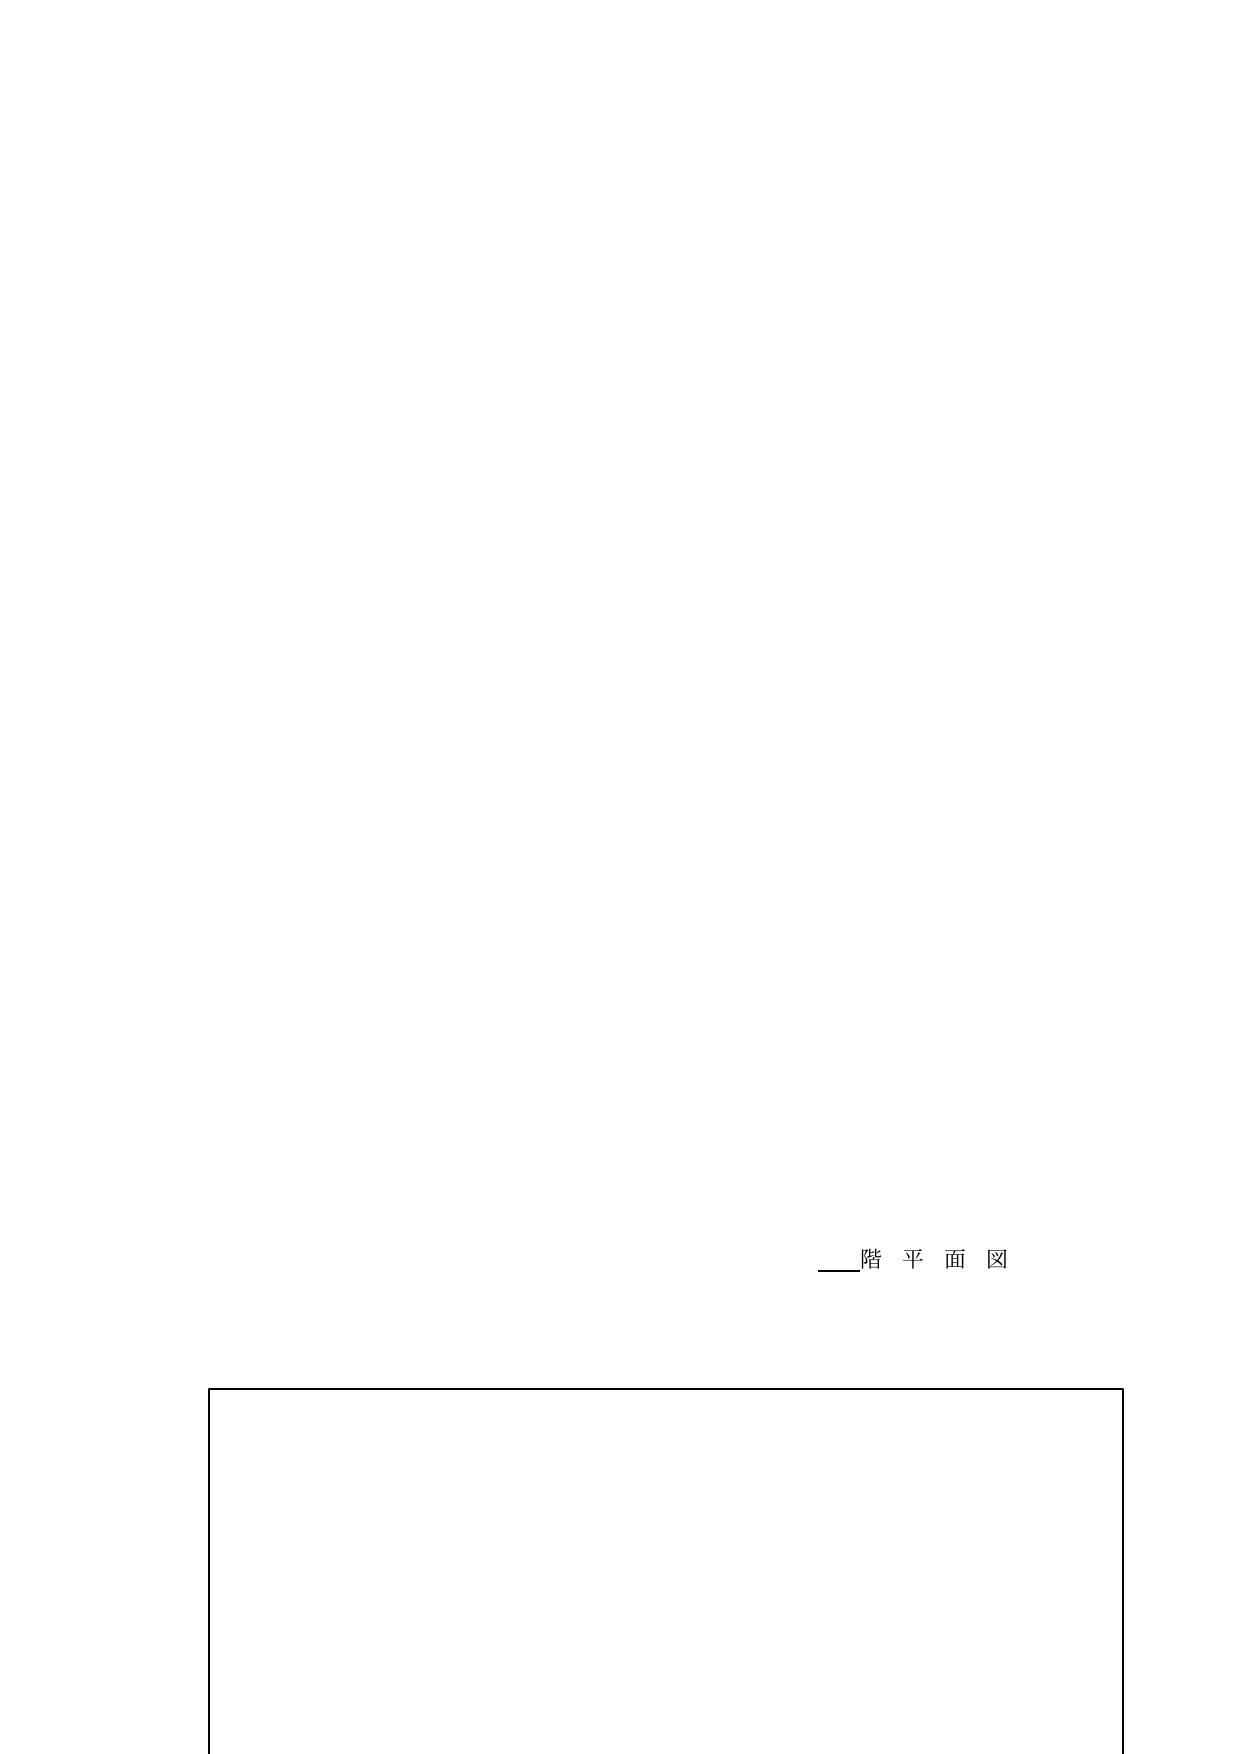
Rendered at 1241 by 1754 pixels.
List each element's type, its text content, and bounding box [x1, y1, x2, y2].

text 階平面図 [187, 1239, 1112, 1276]
